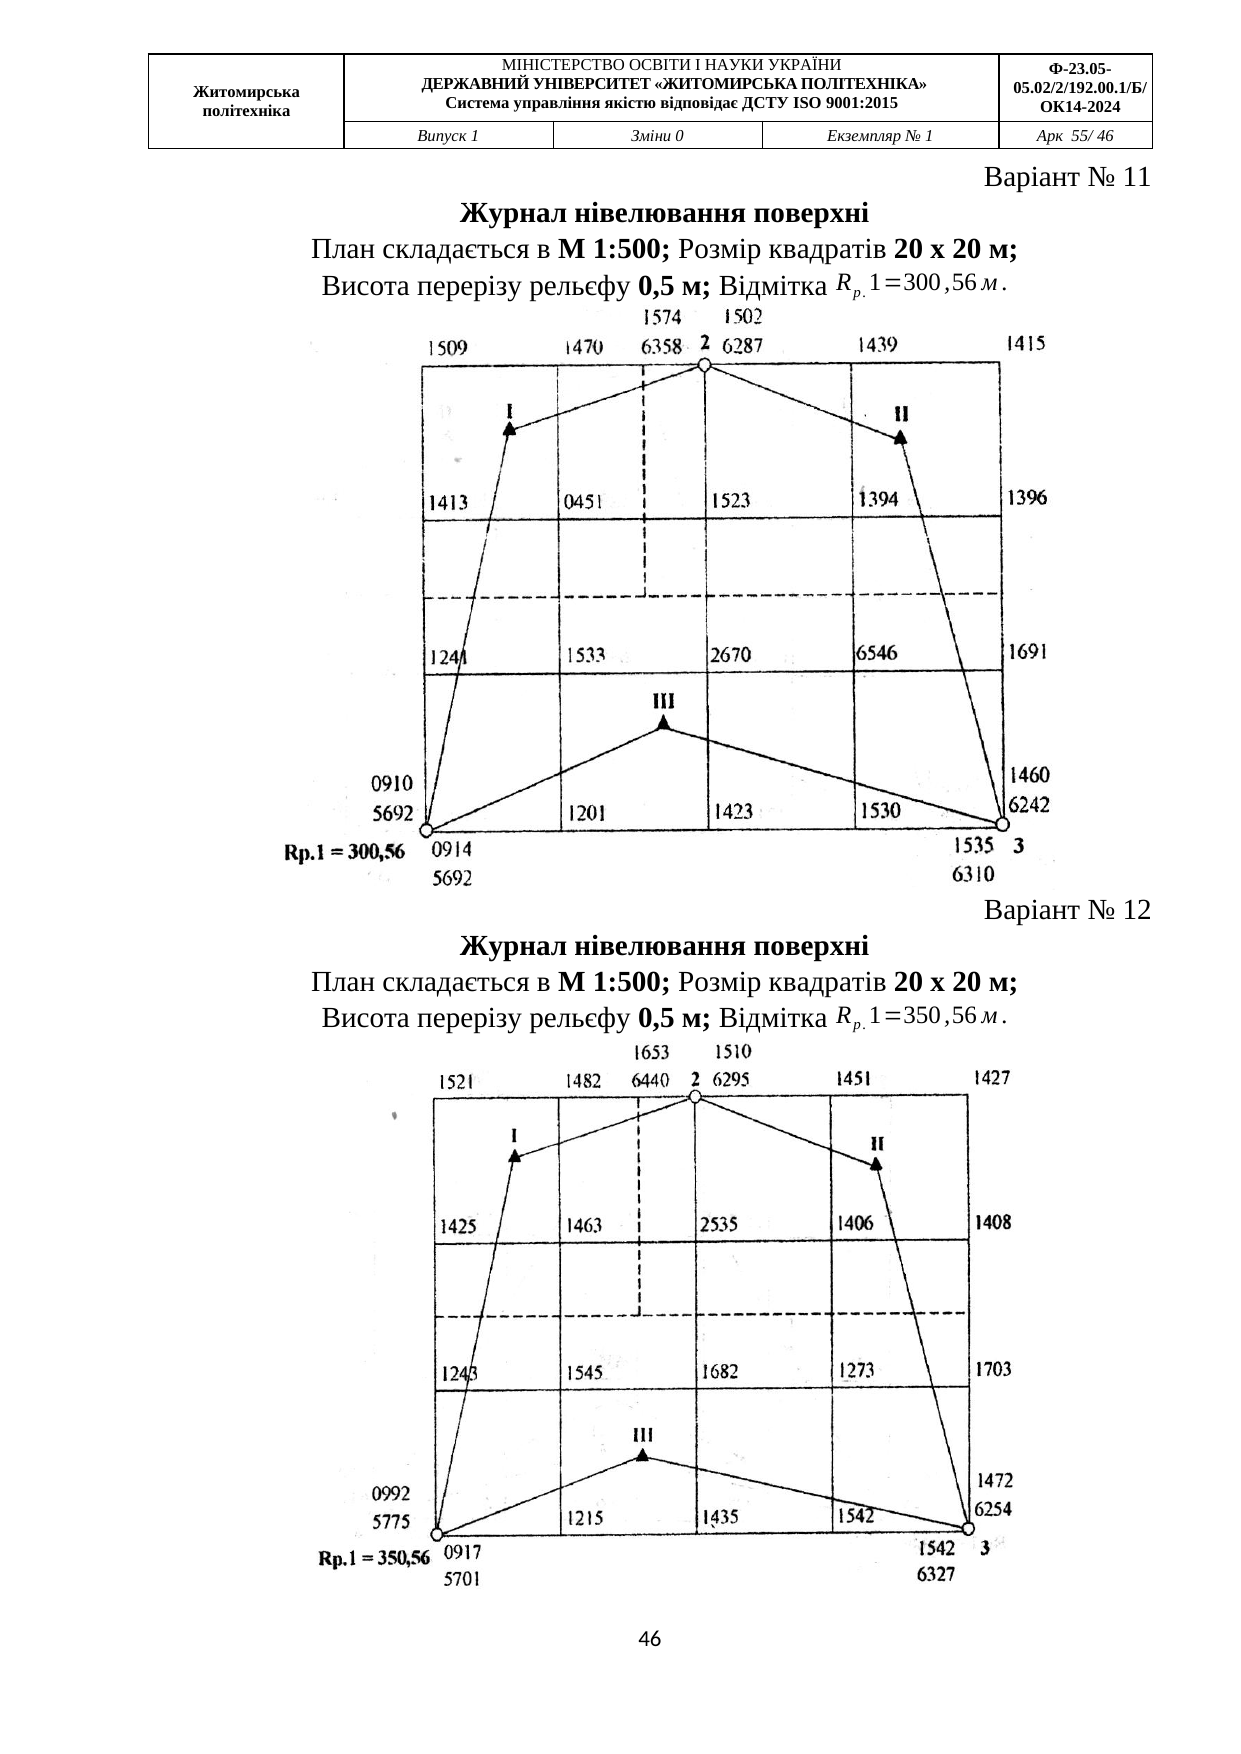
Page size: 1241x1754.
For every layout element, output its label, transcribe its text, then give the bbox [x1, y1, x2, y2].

text Варіант № 11 [148, 159, 1152, 193]
text Журнал нівелювання поверхні [148, 196, 1152, 229]
text План складається в М 1:500; Розмір квадратів 20 х 20 м; [148, 232, 1152, 265]
text Висота перерізу рельєфу 0,5 м; Відмітка [148, 1000, 1152, 1034]
picture [305, 1036, 1024, 1590]
text План складається в М 1:500; Розмір квадратів 20 х 20 м; [148, 964, 1152, 998]
text Варіант № 12 [148, 892, 1152, 925]
picture [273, 303, 1056, 890]
text Журнал нівелювання поверхні [148, 928, 1152, 962]
text Висота перерізу рельєфу 0,5 м; Відмітка [148, 268, 1152, 301]
